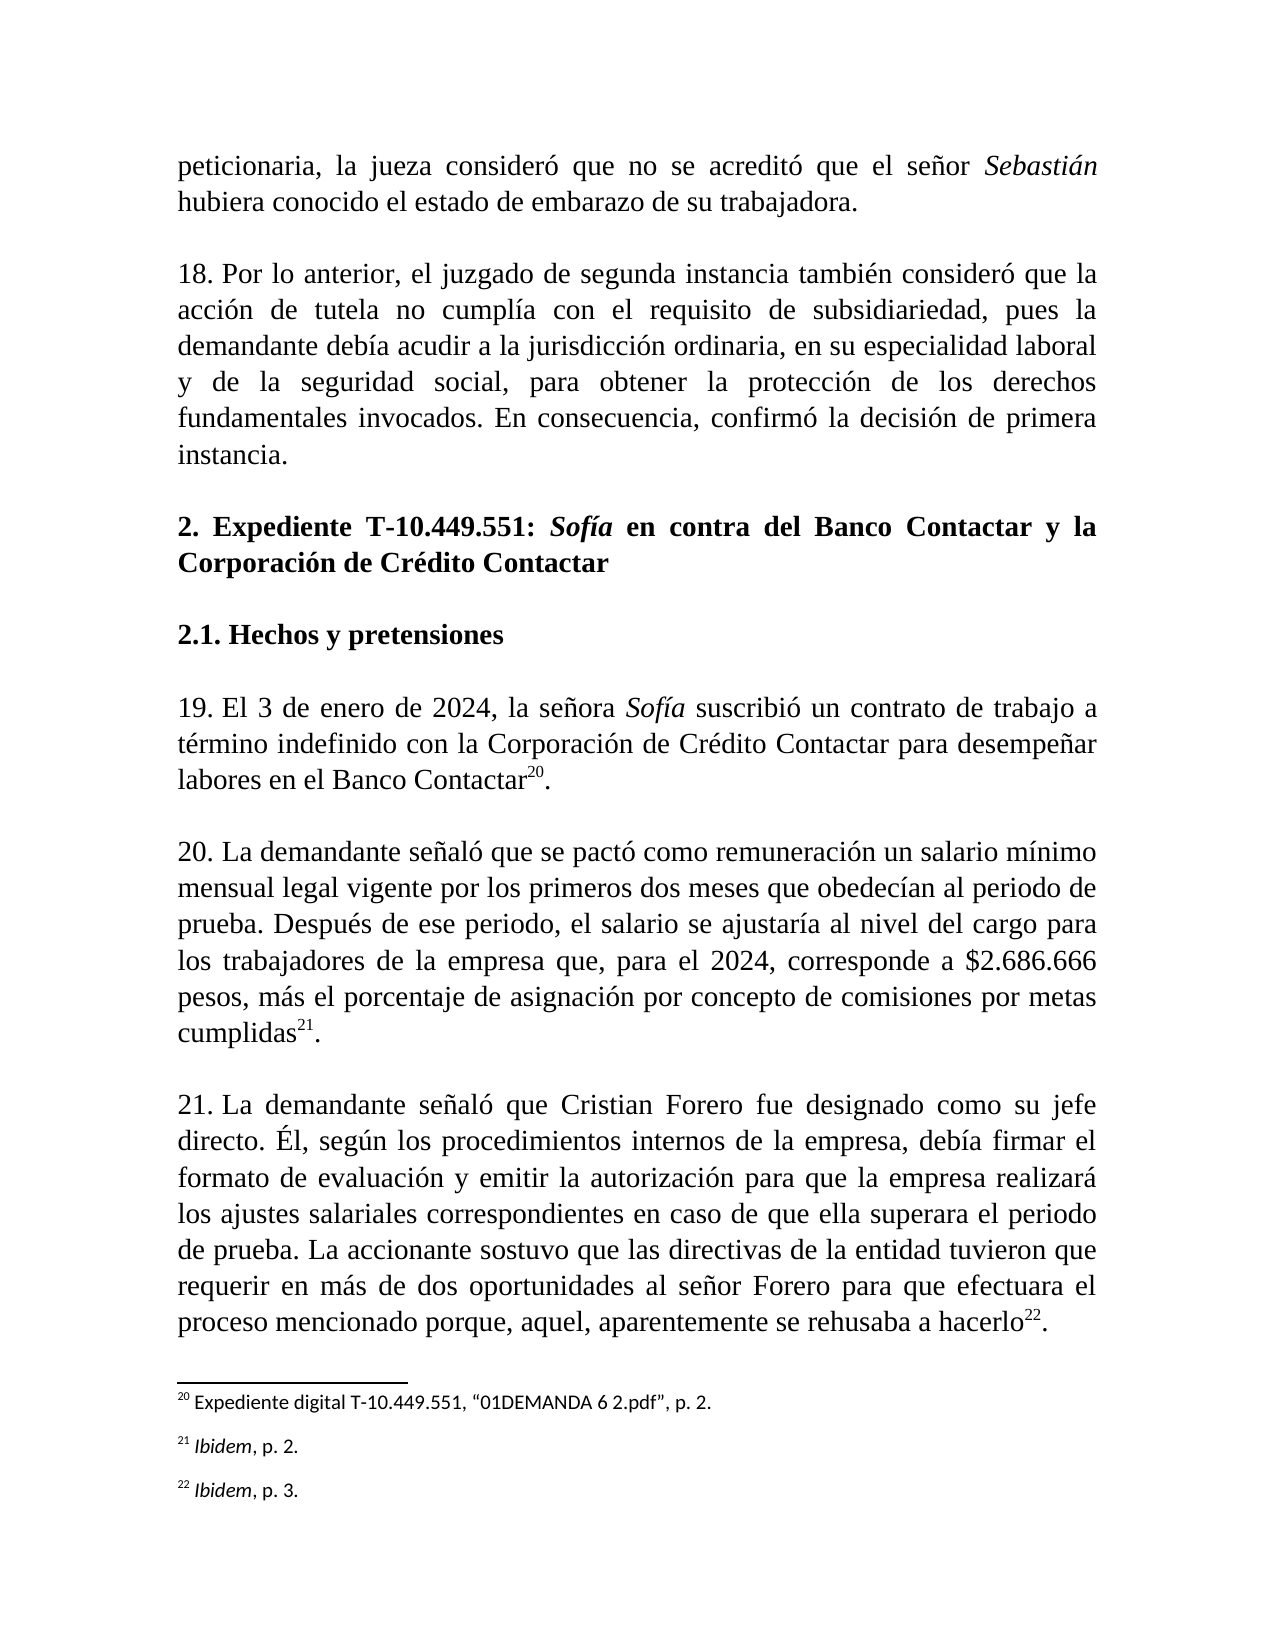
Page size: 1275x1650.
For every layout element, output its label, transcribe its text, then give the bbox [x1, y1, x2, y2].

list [177, 148, 1098, 217]
list La demandante señaló que Cristian Forero fue designado como su jefe directo. Él, según los procedimientos internos de la empresa, debía firmar el formato de evaluación y emitir la autorización para que la empresa realizará los ajustes salariales correspondientes en caso de que ella superara el periodo de prueba. La accionante sostuvo que las directivas de la entidad tuvieron que requerir en más de dos oportunidades al señor Forero para que efectuara el proceso mencionado porque, aquel, aparentemente se rehusaba a hacerlo. [177, 1087, 1098, 1338]
list El 3 de enero de 2024, la señora Sofía suscribió un contrato de trabajo a término indefinido con la Corporación de Crédito Contactar para desempeñar labores en el Banco Contactar. [177, 690, 1098, 726]
list El 3 de enero de 2024, la señora Sofía suscribió un contrato de trabajo a término indefinido con la Corporación de Crédito Contactar para desempeñar labores en el Banco Contactar. [177, 759, 1098, 796]
list La demandante señaló que se pactó como remuneración un salario mínimo mensual legal vigente por los primeros dos meses que obedecían al periodo de prueba. Después de ese periodo, el salario se ajustaría al nivel del cargo para los trabajadores de la empresa que, para el 2024, corresponde a $2.686.666 pesos, más el porcentaje de asignación por concepto de comisiones por metas cumplidas. [177, 834, 1098, 1049]
text 2.1. Hechos y pretensiones [177, 617, 1098, 651]
list Por lo anterior, el juzgado de segunda instancia también consideró que la acción de tutela no cumplía con el requisito de subsidiariedad, pues la demandante debía acudir a la jurisdicción ordinaria, en su especialidad laboral y de la seguridad social, para obtener la protección de los derechos fundamentales invocados. En consecuencia, confirmó la decisión de primera instancia. [177, 256, 1098, 470]
text 2. Expediente T-10.449.551: Sofía en contra del Banco Contactar y la Corporación de Crédito Contactar [177, 509, 1098, 579]
